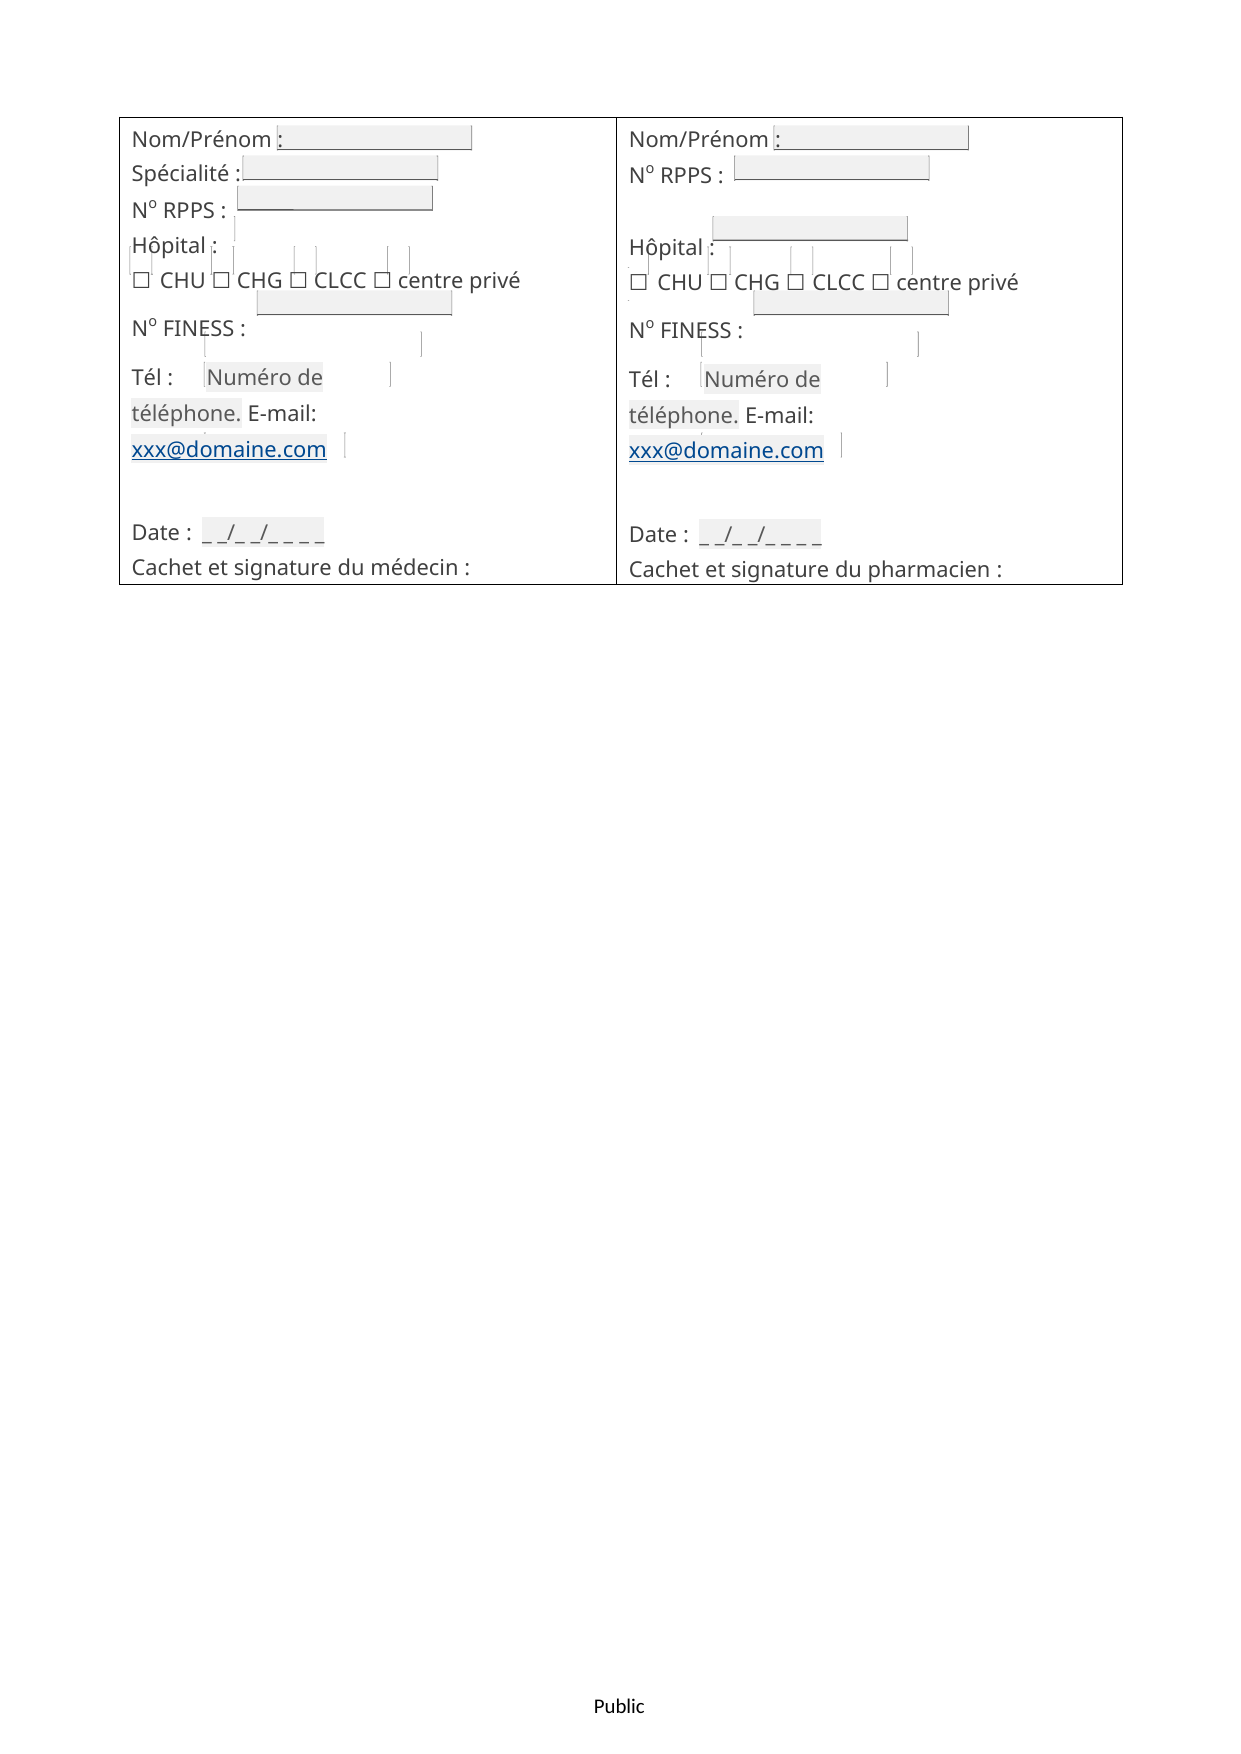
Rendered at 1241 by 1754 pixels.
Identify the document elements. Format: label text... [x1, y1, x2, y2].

table_header Nom/Prénom : No RPPS : Hôpital : CHU ☐ CHG ☐ CLCC ☐ centre privé No FINESS : Tél : Numéro de téléphone. E-mail: xxx@domaine.com Date : _ _/_ _/_ _ _ _ Cachet et signature du pharmacien : [628, 118, 1122, 583]
table_header Nom/Prénom : Spécialité : No RPPS : Hôpital : CHU ☐ CHG ☐ CLCC ☐ centre privé No FINESS : Tél : Numéro de téléphone. E-mail: xxx@domaine.com Date : _ _/_ _/_ _ _ _ Cachet et signature du médecin : [120, 118, 616, 583]
table_header [617, 118, 627, 583]
